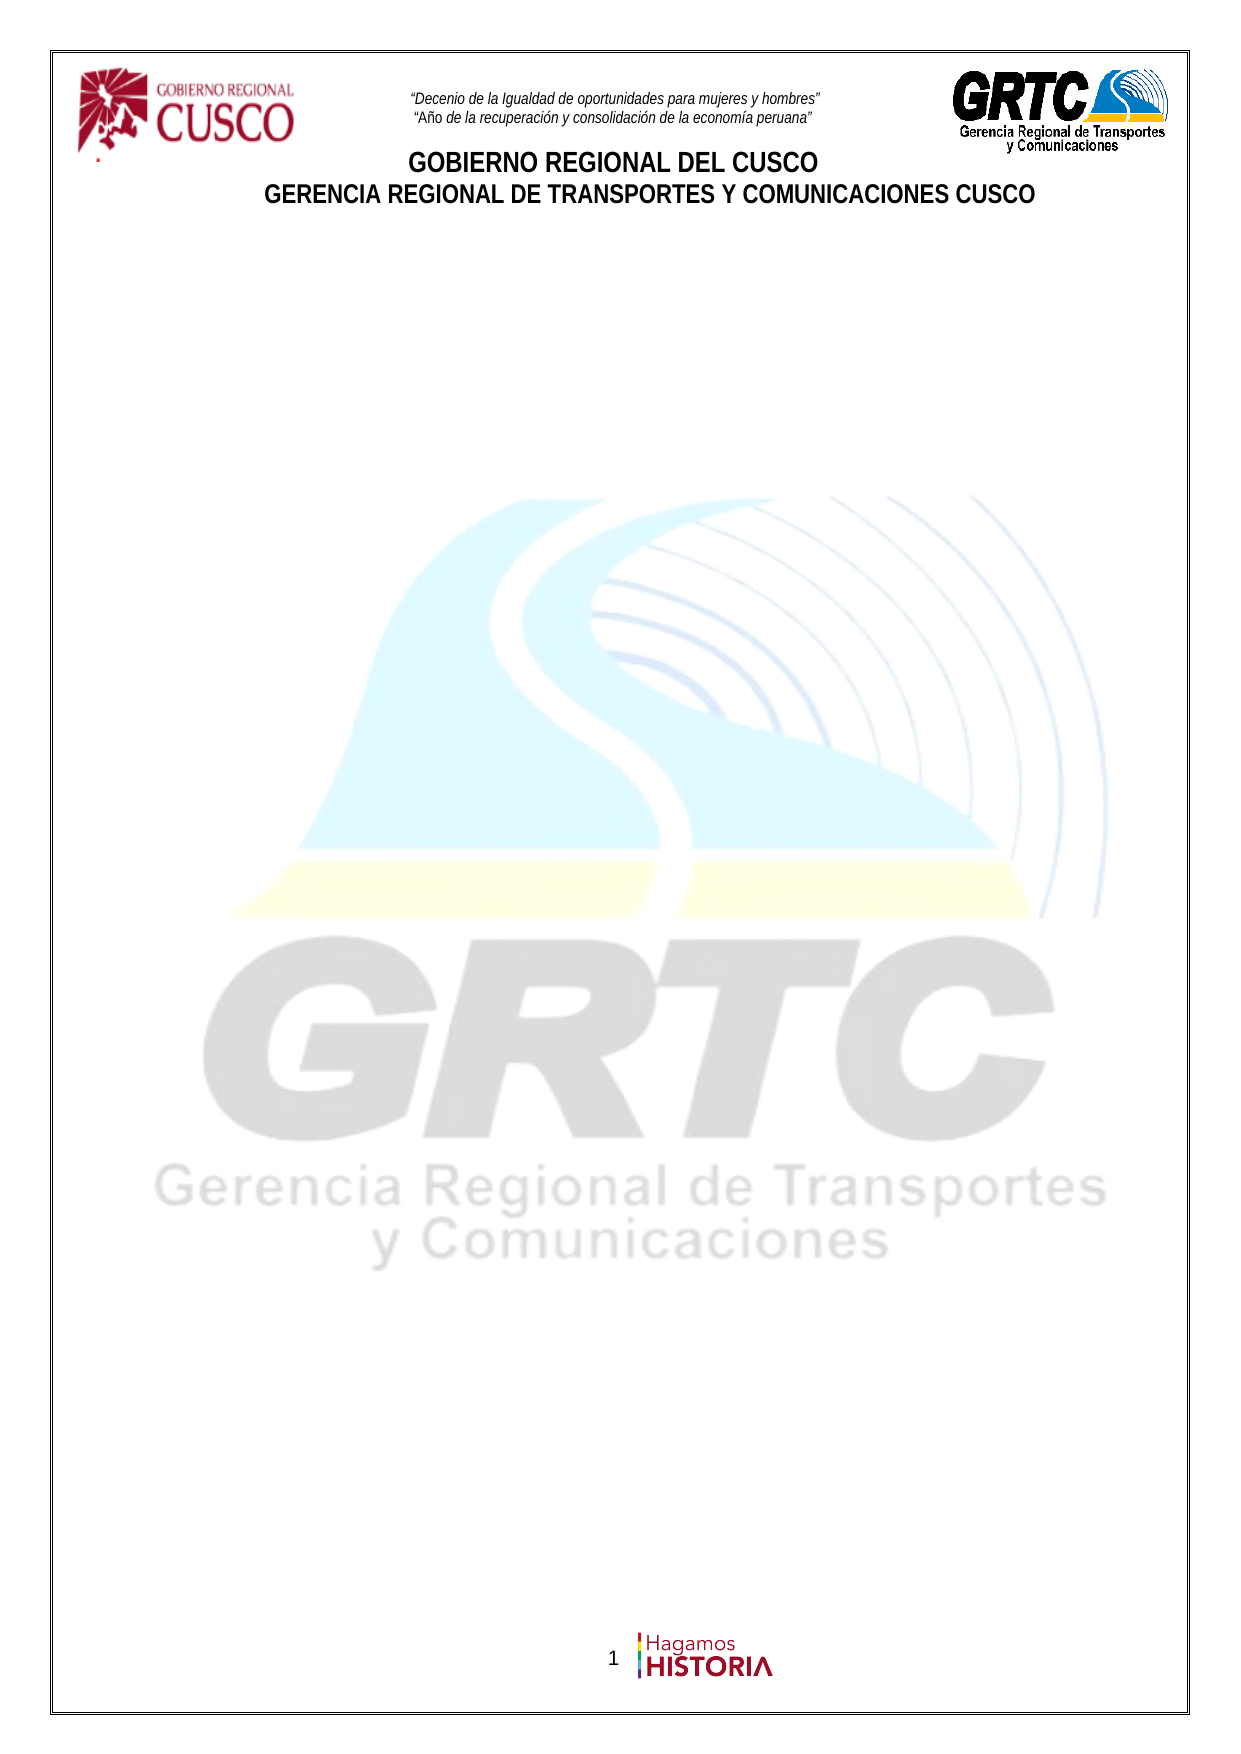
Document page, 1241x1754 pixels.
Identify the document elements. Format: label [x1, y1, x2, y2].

picture [950, 67, 1172, 155]
picture [64, 62, 314, 162]
picture [636, 1631, 775, 1680]
